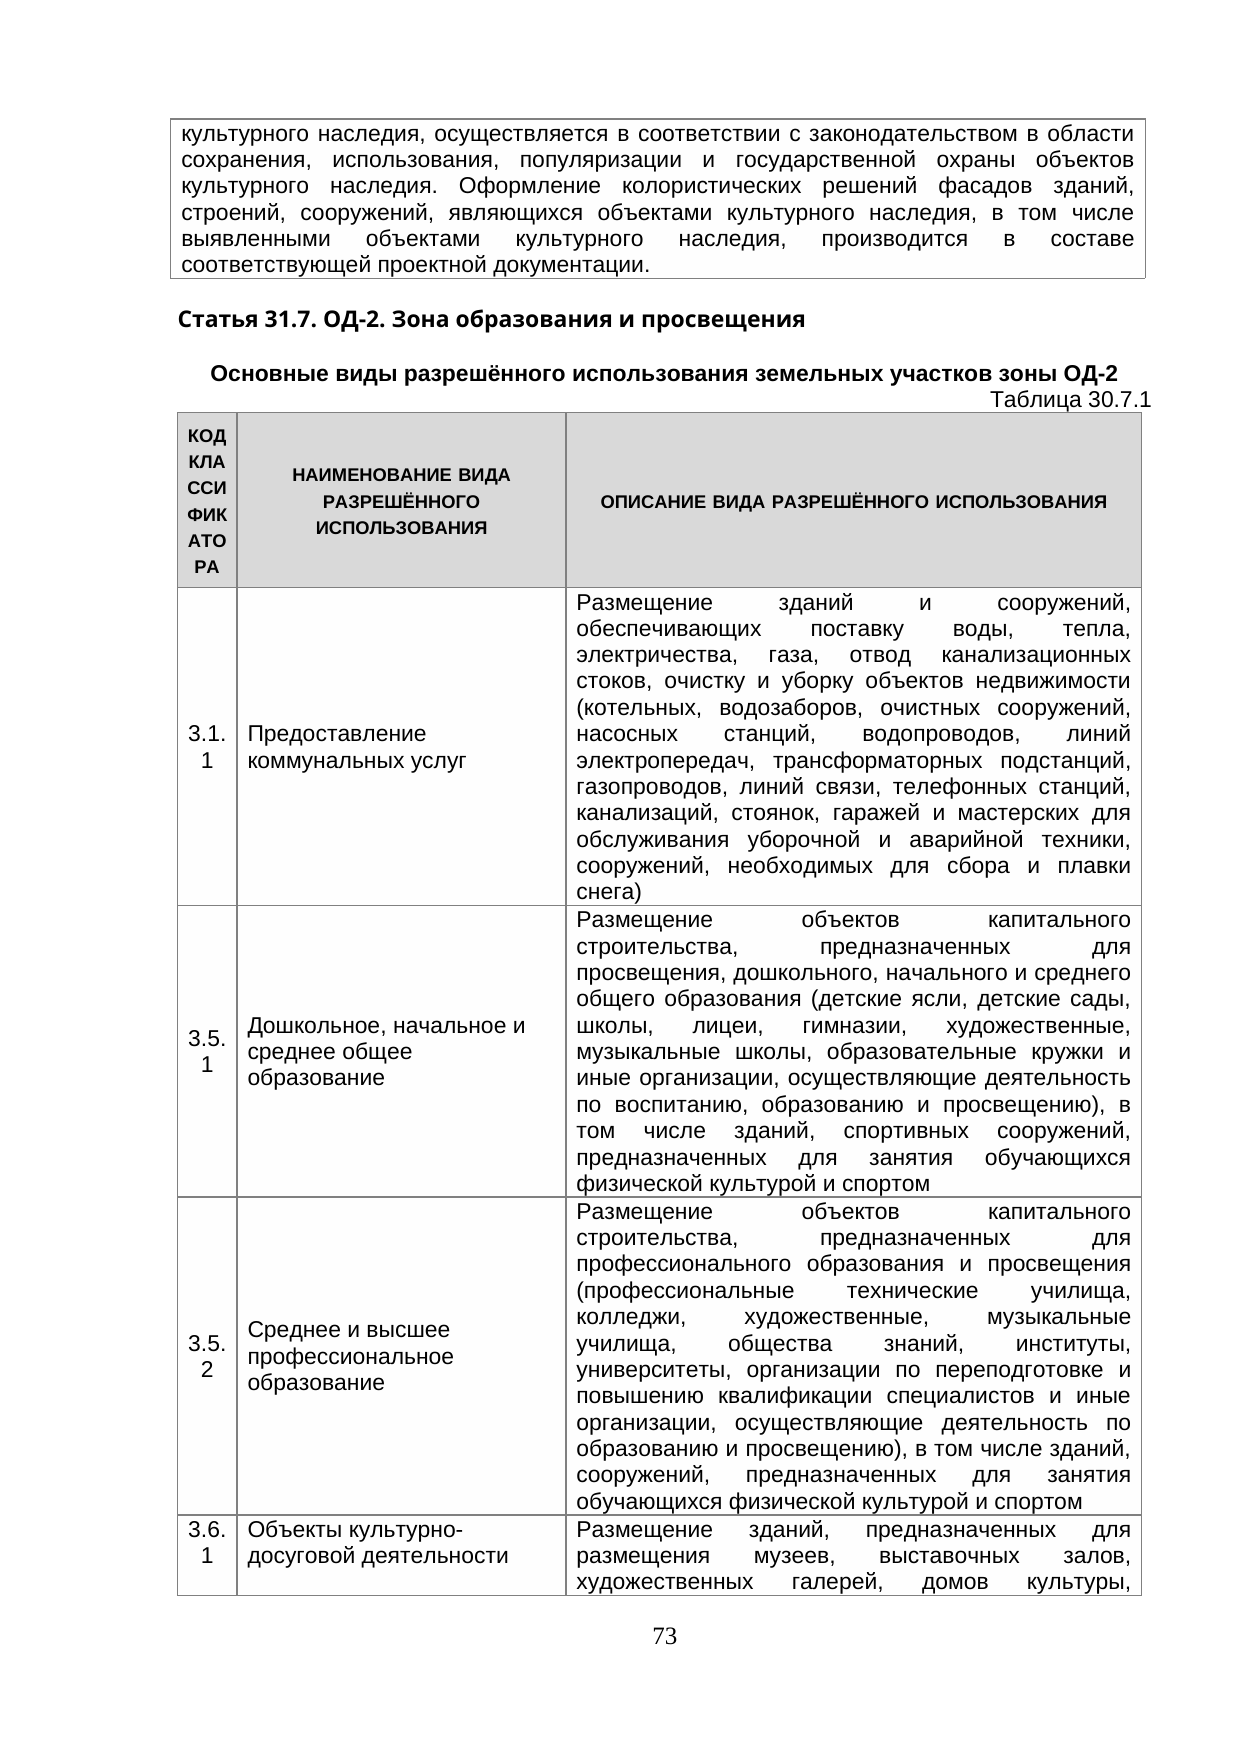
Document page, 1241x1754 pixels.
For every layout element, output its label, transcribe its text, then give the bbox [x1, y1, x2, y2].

text Таблица 30.7.1 [0, 386, 1152, 412]
table_header код классификатора [178, 413, 236, 587]
table_cell 3.1.1 [178, 588, 236, 905]
table_cell Размещение объектов капитального строительства, предназначенных для просвещения, дошкольного, начального и среднего общего образования (детские ясли, детские сады, школы, лицеи, гимназии, художественные, музыкальные школы, образовательные кружки и иные организации, осуществляющие деятельность по воспитанию, образованию и просвещению), в том числе зданий, спортивных сооружений, предназначенных для занятия обучающихся физической культурой и спортом [567, 906, 1141, 1196]
table_cell Размещение зданий и сооружений, обеспечивающих поставку воды, тепла, электричества, газа, отвод канализационных стоков, очистку и уборку объектов недвижимости (котельных, водозаборов, очистных сооружений, насосных станций, водопроводов, линий электропередач, трансформаторных подстанций, газопроводов, линий связи, телефонных станций, канализаций, стоянок, гаражей и мастерских для обслуживания уборочной и аварийной техники, сооружений, необходимых для сбора и плавки снега) [567, 588, 1141, 905]
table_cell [567, 1516, 1141, 1594]
table_header описание вида разрешённого использования [567, 413, 1141, 587]
table_cell 3.5.1 [178, 906, 236, 1196]
text Основные виды разрешённого использования земельных участков зоны ОД-2 [177, 359, 1152, 386]
table_cell 3.6.1 [178, 1516, 236, 1594]
table_cell 3.5.2 [178, 1198, 236, 1514]
table_cell Предоставление коммунальных услуг [238, 588, 565, 905]
text Статья 31.7. ОД-2. Зона образования и просвещения [177, 303, 1152, 334]
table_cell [171, 120, 1145, 278]
table_header наименование вида разрешённого использования [238, 413, 565, 587]
table_cell Дошкольное, начальное и среднее общее образование [238, 906, 565, 1196]
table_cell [238, 1516, 565, 1594]
table_cell Размещение объектов капитального строительства, предназначенных для профессионального образования и просвещения (профессиональные технические училища, колледжи, художественные, музыкальные училища, общества знаний, институты, университеты, организации по переподготовке и повышению квалификации специалистов и иные организации, осуществляющие деятельность по образованию и просвещению), в том числе зданий, сооружений, предназначенных для занятия обучающихся физической культурой и спортом [567, 1198, 1141, 1514]
table_cell Среднее и высшее профессиональное образование [238, 1198, 565, 1514]
